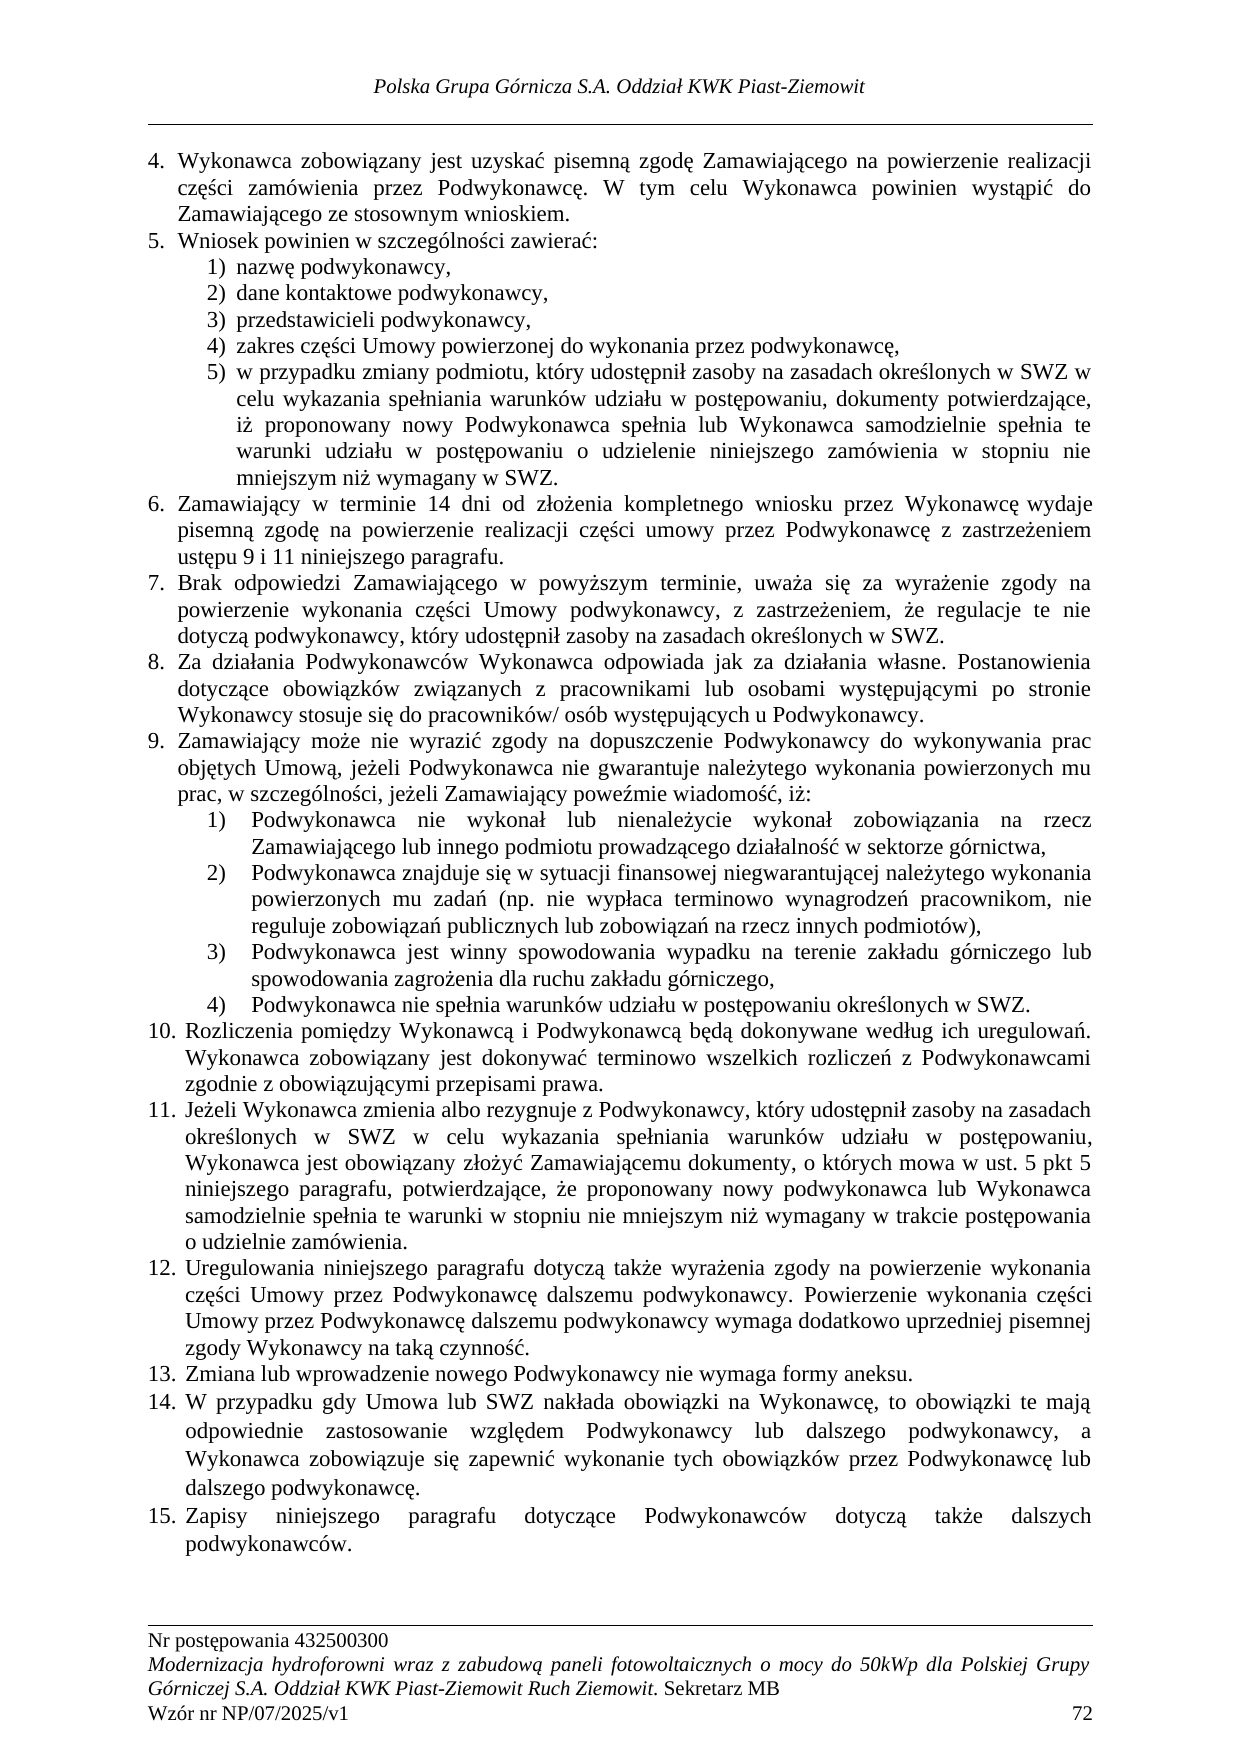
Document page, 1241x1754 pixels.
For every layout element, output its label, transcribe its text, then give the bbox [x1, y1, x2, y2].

list Podwykonawca znajduje się w sytuacji finansowej niegwarantującej należytego wykonania powierzonych mu zadań (np. nie wypłaca terminowo wynagrodzeń pracownikom, nie reguluje zobowiązań publicznych lub zobowiązań na rzecz innych podmiotów), [207, 859, 1093, 938]
list Zmiana lub wprowadzenie nowego Podwykonawcy nie wymaga formy aneksu. [148, 1360, 1093, 1386]
list Wykonawca zobowiązany jest uzyskać pisemną zgodę Zamawiającego na powierzenie realizacji części zamówienia przez Podwykonawcę. W tym celu Wykonawca powinien wystąpić do Zamawiającego ze stosownym wnioskiem. [148, 148, 1093, 227]
list zakres części Umowy powierzonej do wykonania przez podwykonawcę, [207, 332, 1093, 358]
list Jeżeli Wykonawca zmienia albo rezygnuje z Podwykonawcy, który udostępnił zasoby na zasadach określonych w SWZ w celu wykazania spełniania warunków udziału w postępowaniu, Wykonawca jest obowiązany złożyć Zamawiającemu dokumenty, o których mowa w ust. 5 pkt 5 niniejszego paragrafu, potwierdzające, że proponowany nowy podwykonawca lub Wykonawca samodzielnie spełnia te warunki w stopniu nie mniejszym niż wymagany w trakcie postępowania o udzielnie zamówienia. [148, 1096, 1093, 1254]
list Za działania Podwykonawców Wykonawca odpowiada jak za działania własne. Postanowienia dotyczące obowiązków związanych z pracownikami lub osobami występującymi po stronie Wykonawcy stosuje się do pracowników/ osób występujących u Podwykonawcy. [148, 648, 1093, 727]
list W przypadku gdy Umowa lub SWZ nakłada obowiązki na Wykonawcę, to obowiązki te mają odpowiednie zastosowanie względem Podwykonawcy lub dalszego podwykonawcy, a Wykonawca zobowiązuje się zapewnić wykonanie tych obowiązków przez Podwykonawcę lub dalszego podwykonawcę. [148, 1388, 1093, 1500]
list nazwę podwykonawcy, [207, 253, 1093, 279]
list w przypadku zmiany podmiotu, który udostępnił zasoby na zasadach określonych w SWZ w celu wykazania spełniania warunków udziału w postępowaniu, dokumenty potwierdzające, iż proponowany nowy Podwykonawca spełnia lub Wykonawca samodzielnie spełnia te warunki udziału w postępowaniu o udzielenie niniejszego zamówienia w stopniu nie mniejszym niż wymagany w SWZ. [207, 358, 1093, 490]
list Brak odpowiedzi Zamawiającego w powyższym terminie, uważa się za wyrażenie zgody na powierzenie wykonania części Umowy podwykonawcy, z zastrzeżeniem, że regulacje te nie dotyczą podwykonawcy, który udostępnił zasoby na zasadach określonych w SWZ. [148, 569, 1093, 648]
list przedstawicieli podwykonawcy, [207, 306, 1093, 332]
list Podwykonawca jest winny spowodowania wypadku na terenie zakładu górniczego lub spowodowania zagrożenia dla ruchu zakładu górniczego, [207, 938, 1093, 991]
list Zapisy niniejszego paragrafu dotyczące Podwykonawców dotyczą także dalszych podwykonawców. [148, 1502, 1093, 1557]
list dane kontaktowe podwykonawcy, [207, 279, 1093, 306]
list Wniosek powinien w szczególności zawierać: [148, 227, 1093, 253]
list Zamawiający w terminie 14 dni od złożenia kompletnego wniosku przez Wykonawcę wydaje pisemną zgodę na powierzenie realizacji części umowy przez Podwykonawcę z zastrzeżeniem ustępu 9 i 11 niniejszego paragrafu. [148, 490, 1093, 569]
list Uregulowania niniejszego paragrafu dotyczą także wyrażenia zgody na powierzenie wykonania części Umowy przez Podwykonawcę dalszemu podwykonawcy. Powierzenie wykonania części Umowy przez Podwykonawcę dalszemu podwykonawcy wymaga dodatkowo uprzedniej pisemnej zgody Wykonawcy na taką czynność. [148, 1254, 1093, 1360]
list Podwykonawca nie wykonał lub nienależycie wykonał zobowiązania na rzecz Zamawiającego lub innego podmiotu prowadzącego działalność w sektorze górnictwa, [207, 806, 1093, 859]
list Podwykonawca nie spełnia warunków udziału w postępowaniu określonych w SWZ. [207, 991, 1093, 1017]
list Rozliczenia pomiędzy Wykonawcą i Podwykonawcą będą dokonywane według ich uregulowań. Wykonawca zobowiązany jest dokonywać terminowo wszelkich rozliczeń z Podwykonawcami zgodnie z obowiązującymi przepisami prawa. [148, 1017, 1093, 1096]
list Zamawiający może nie wyrazić zgody na dopuszczenie Podwykonawcy do wykonywania prac objętych Umową, jeżeli Podwykonawca nie gwarantuje należytego wykonania powierzonych mu prac, w szczególności, jeżeli Zamawiający poweźmie wiadomość, iż: [148, 727, 1093, 806]
